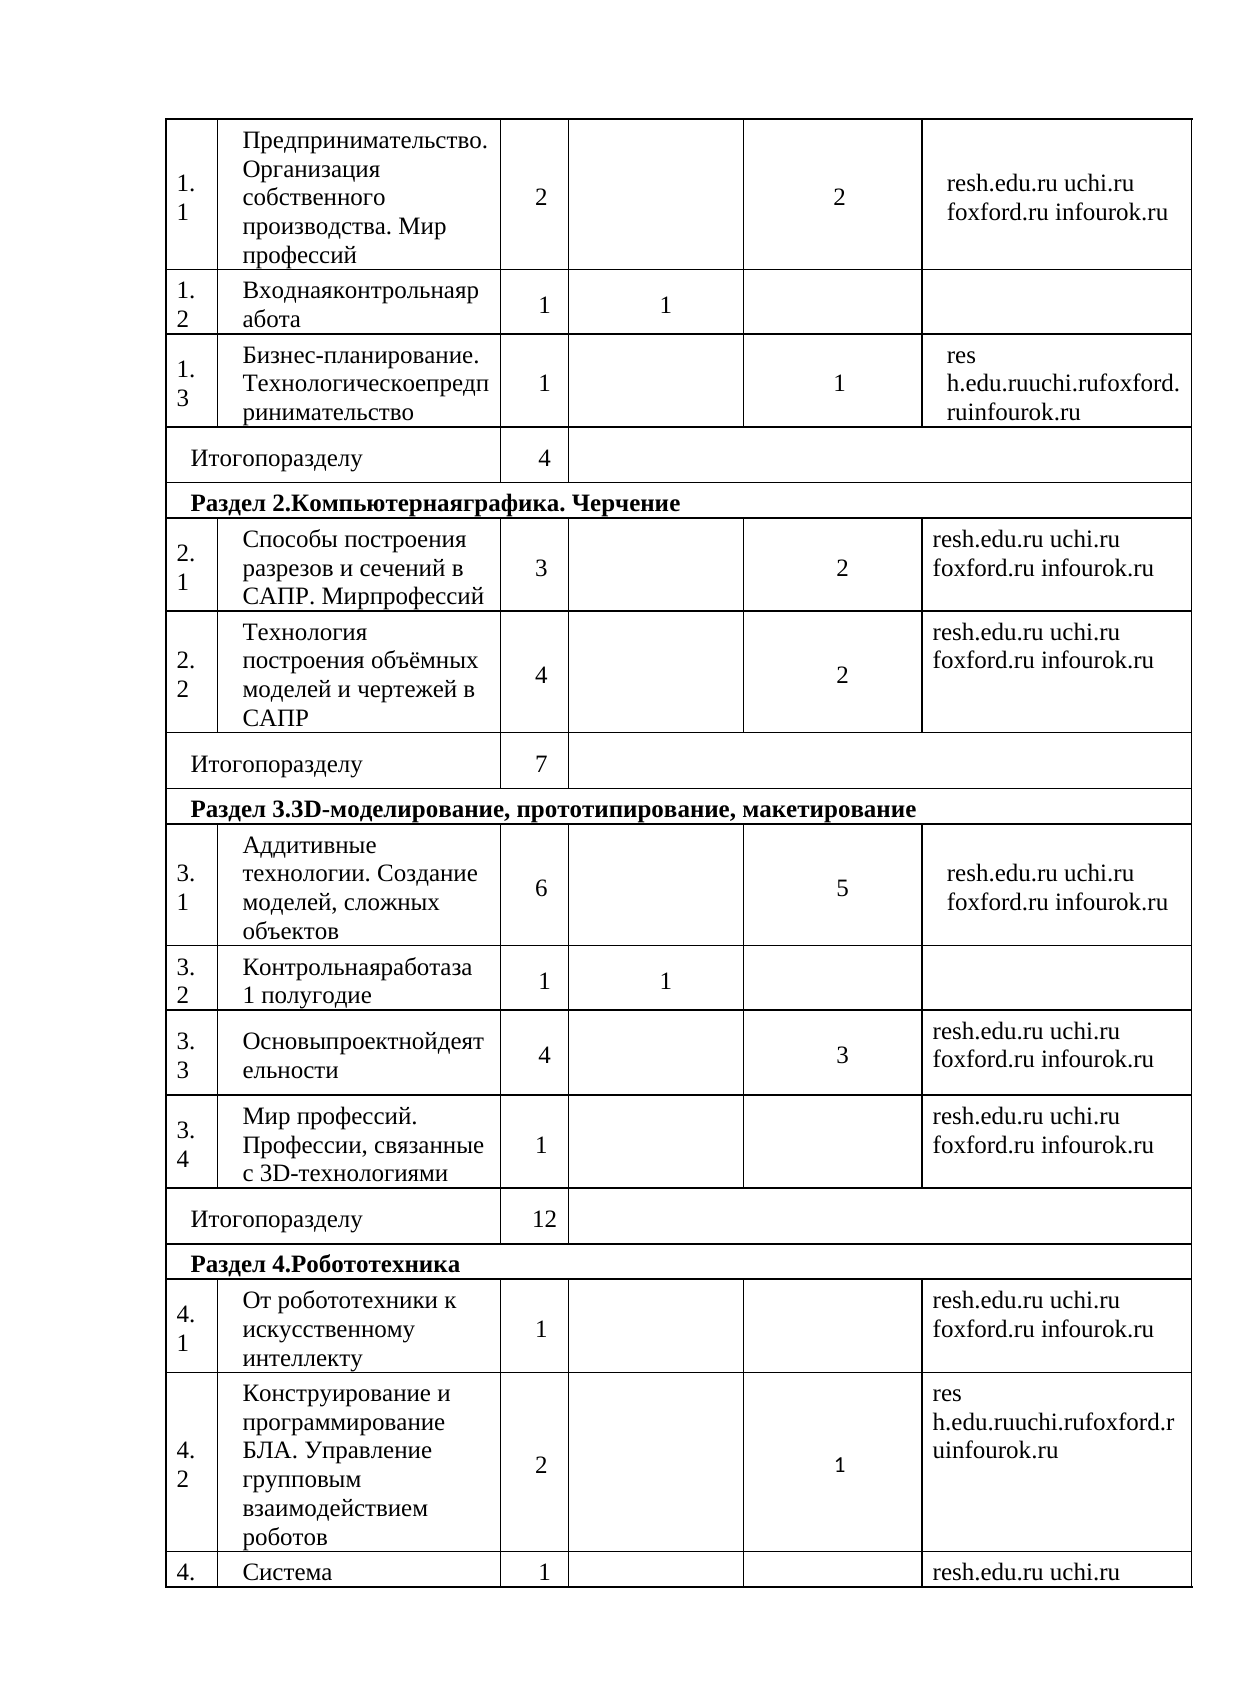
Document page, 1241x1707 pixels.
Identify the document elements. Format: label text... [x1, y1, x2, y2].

table_cell [569, 1096, 743, 1187]
table_cell 1.3 [167, 335, 217, 426]
table_cell 1 [501, 946, 568, 1009]
table_cell 7 [501, 733, 568, 787]
table_cell [923, 946, 1191, 1009]
table_cell resh.edu.ru uchi.ru foxford.ru infourok.ru [923, 120, 1191, 269]
table_cell 5 [744, 825, 921, 945]
table_cell resh.edu.ru uchi.ru foxford.ru infourok.ru [923, 825, 1191, 945]
table_cell resh.edu.ru uchi.ru foxford.ru infourok.ru [923, 1011, 1191, 1094]
table_cell [744, 270, 921, 333]
table_cell [744, 1280, 921, 1371]
table_cell Итогопоразделу [167, 428, 500, 482]
table_cell [744, 1096, 921, 1187]
table_cell Технология построения объёмных моделей и чертежей в САПР [218, 612, 500, 732]
table_cell [923, 270, 1191, 333]
table_cell 12 [501, 1189, 568, 1243]
table_cell 1 [569, 946, 743, 1009]
table_cell 4 [501, 612, 568, 732]
table_cell 1 [744, 1373, 921, 1551]
table_cell 2 [744, 120, 921, 269]
table_cell 3.2 [167, 946, 217, 1009]
table_cell [569, 1011, 743, 1094]
table_cell resh.edu.ruuchi.rufoxford.ruinfourok.ru [923, 335, 1191, 426]
table_cell 1 [501, 270, 568, 333]
table_cell [569, 612, 743, 732]
table_cell 2 [501, 1373, 568, 1551]
table_cell [569, 733, 1191, 787]
table_cell 4 [501, 1011, 568, 1094]
table_cell [569, 428, 1191, 482]
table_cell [218, 1552, 500, 1586]
table_cell resh.edu.ru uchi.ru foxford.ru infourok.ru [923, 1280, 1191, 1371]
table_cell 2.2 [167, 612, 217, 732]
table_cell Способы построения разрезов и сечений в САПР. Мирпрофессий [218, 519, 500, 610]
table_cell 1.2 [167, 270, 217, 333]
table_cell Раздел 3.3D-моделирование, прототипирование, макетирование [167, 789, 1191, 823]
table_cell 3.3 [167, 1011, 217, 1094]
table_cell resh.edu.ru uchi.ru foxford.ru infourok.ru [923, 519, 1191, 610]
table_cell 3.4 [167, 1096, 217, 1187]
table_cell 2.1 [167, 519, 217, 610]
table_cell Контрольнаяработаза 1 полугодие [218, 946, 500, 1009]
table_cell Итогопоразделу [167, 1189, 500, 1243]
table_cell resh.edu.ru uchi.ru foxford.ru infourok.ru [923, 612, 1191, 732]
table_cell [569, 1189, 1191, 1243]
table_cell 2 [744, 612, 921, 732]
table_cell Раздел 4.Робототехника [167, 1245, 1191, 1278]
table_cell [569, 335, 743, 426]
table_cell resh.edu.ruuchi.rufoxford.ruinfourok.ru [923, 1373, 1191, 1551]
table_cell [569, 1552, 743, 1586]
table_cell Конструирование и программирование БЛА. Управление групповым взаимодействием роботов [218, 1373, 500, 1551]
table_cell [569, 120, 743, 269]
table_cell [569, 825, 743, 945]
table_cell Итогопоразделу [167, 733, 500, 787]
table_cell От робототехники к искусственному интеллекту [218, 1280, 500, 1371]
table_cell Мир профессий. Профессии, связанные с 3D-технологиями [218, 1096, 500, 1187]
table_cell resh.edu.ru uchi.ru foxford.ru infourok.ru [923, 1096, 1191, 1187]
table_cell 2 [744, 519, 921, 610]
table_cell 1.1 [167, 120, 217, 269]
table_cell [744, 1552, 921, 1586]
table_cell 3.1 [167, 825, 217, 945]
table_cell 6 [501, 825, 568, 945]
table_cell 2 [501, 120, 568, 269]
table_cell Бизнес-планирование. Технологическоепредпринимательство [218, 335, 500, 426]
table_cell 4.1 [167, 1280, 217, 1371]
table_cell [569, 1280, 743, 1371]
table_cell 4.2 [167, 1373, 217, 1551]
table_cell [569, 519, 743, 610]
table_cell 1 [501, 1552, 568, 1586]
table_cell 4 [501, 428, 568, 482]
table_cell 1 [501, 1280, 568, 1371]
table_cell Предпринимательство. Организация собственного производства. Мир профессий [218, 120, 500, 269]
table_cell 3 [501, 519, 568, 610]
table_cell 1 [569, 270, 743, 333]
table_cell 4.3 [167, 1552, 217, 1586]
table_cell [923, 1552, 1191, 1586]
table_cell [744, 946, 921, 1009]
table_cell [569, 1373, 743, 1551]
table_cell 3 [744, 1011, 921, 1094]
table_cell Основыпроектнойдеятельности [218, 1011, 500, 1094]
table_cell 1 [501, 335, 568, 426]
table_cell 1 [501, 1096, 568, 1187]
table_cell Раздел 2.Компьютернаяграфика. Черчение [167, 483, 1191, 517]
table_cell Входнаяконтрольнаяработа [218, 270, 500, 333]
table_cell 1 [744, 335, 921, 426]
table_cell Аддитивные технологии. Создание моделей, сложных объектов [218, 825, 500, 945]
